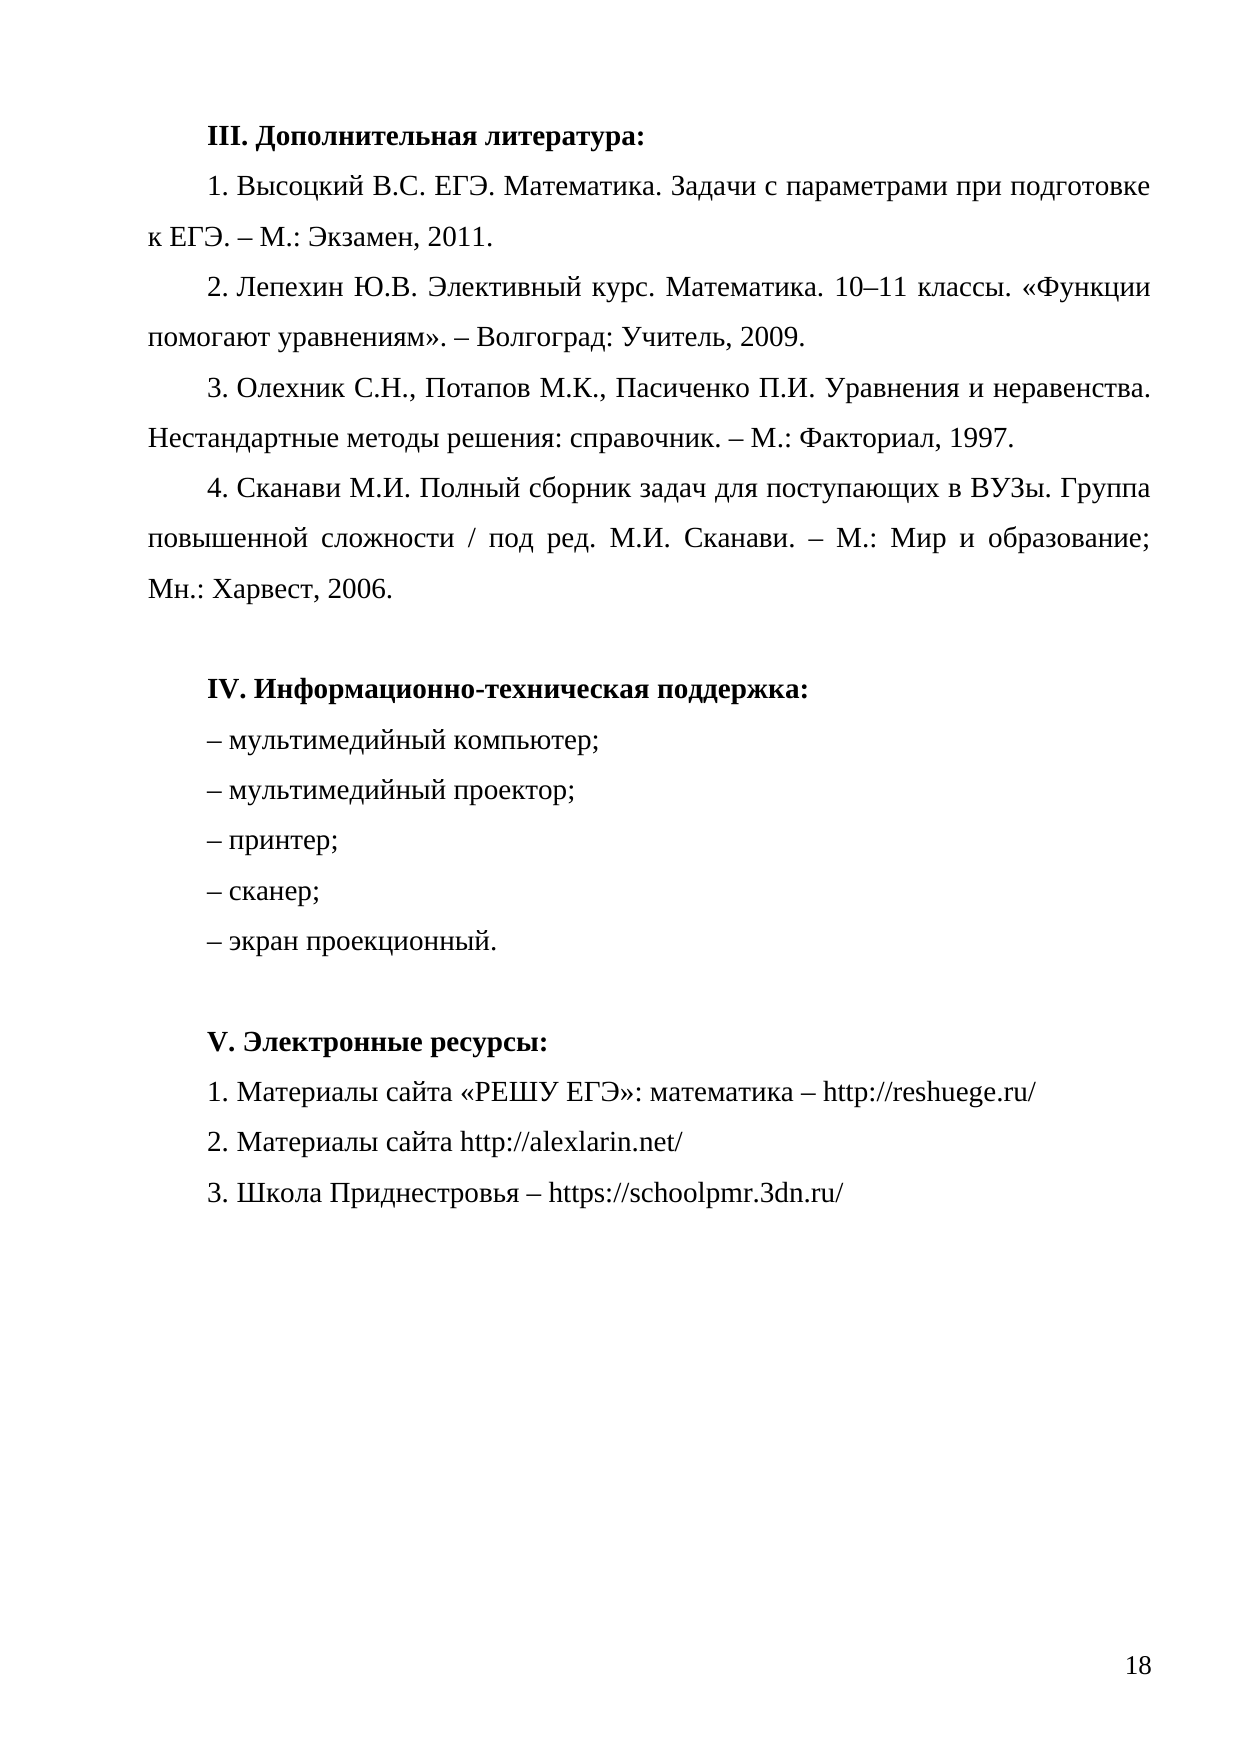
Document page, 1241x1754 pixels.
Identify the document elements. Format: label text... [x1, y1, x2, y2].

list Олехник С.Н., Потапов М.К., Пасиченко П.И. Уравнения и неравенства. Нестандартные методы решения: справочник. – М.: Факториал, 1997. [148, 370, 1152, 453]
list Высоцкий В.С. ЕГЭ. Математика. Задачи с параметрами при подготовке к ЕГЭ. – М.: Экзамен, 2011. [148, 168, 1152, 252]
text – принтер; [148, 822, 1152, 856]
list Школа Приднестровья – https://schoolpmr.3dn.ru/ [148, 1175, 1152, 1208]
list Материалы сайта http://alexlarin.net/ [148, 1124, 1152, 1158]
list Лепехин Ю.В. Элективный курс. Математика. 10–11 классы. «Функции помогают уравнениям». – Волгоград: Учитель, 2009. [148, 269, 1152, 353]
text – мультимедийный компьютер; [148, 722, 1152, 755]
list Сканави М.И. Полный сборник задач для поступающих в ВУЗы. Группа повышенной сложности / под ред. М.И. Сканави. – М.: Мир и образование; Мн.: Харвест, 2006. [148, 470, 1152, 604]
text III. Дополнительная литература: [148, 118, 1152, 152]
text – сканер; [148, 873, 1152, 906]
text – экран проекционный. [148, 923, 1152, 957]
text V. Электронные ресурсы: [148, 1024, 1152, 1057]
text IV. Информационно-техническая поддержка: [148, 672, 1152, 705]
list Материалы сайта «РЕШУ ЕГЭ»: математика – http://reshuege.ru/ [148, 1074, 1152, 1108]
text – мультимедийный проектор; [148, 772, 1152, 806]
